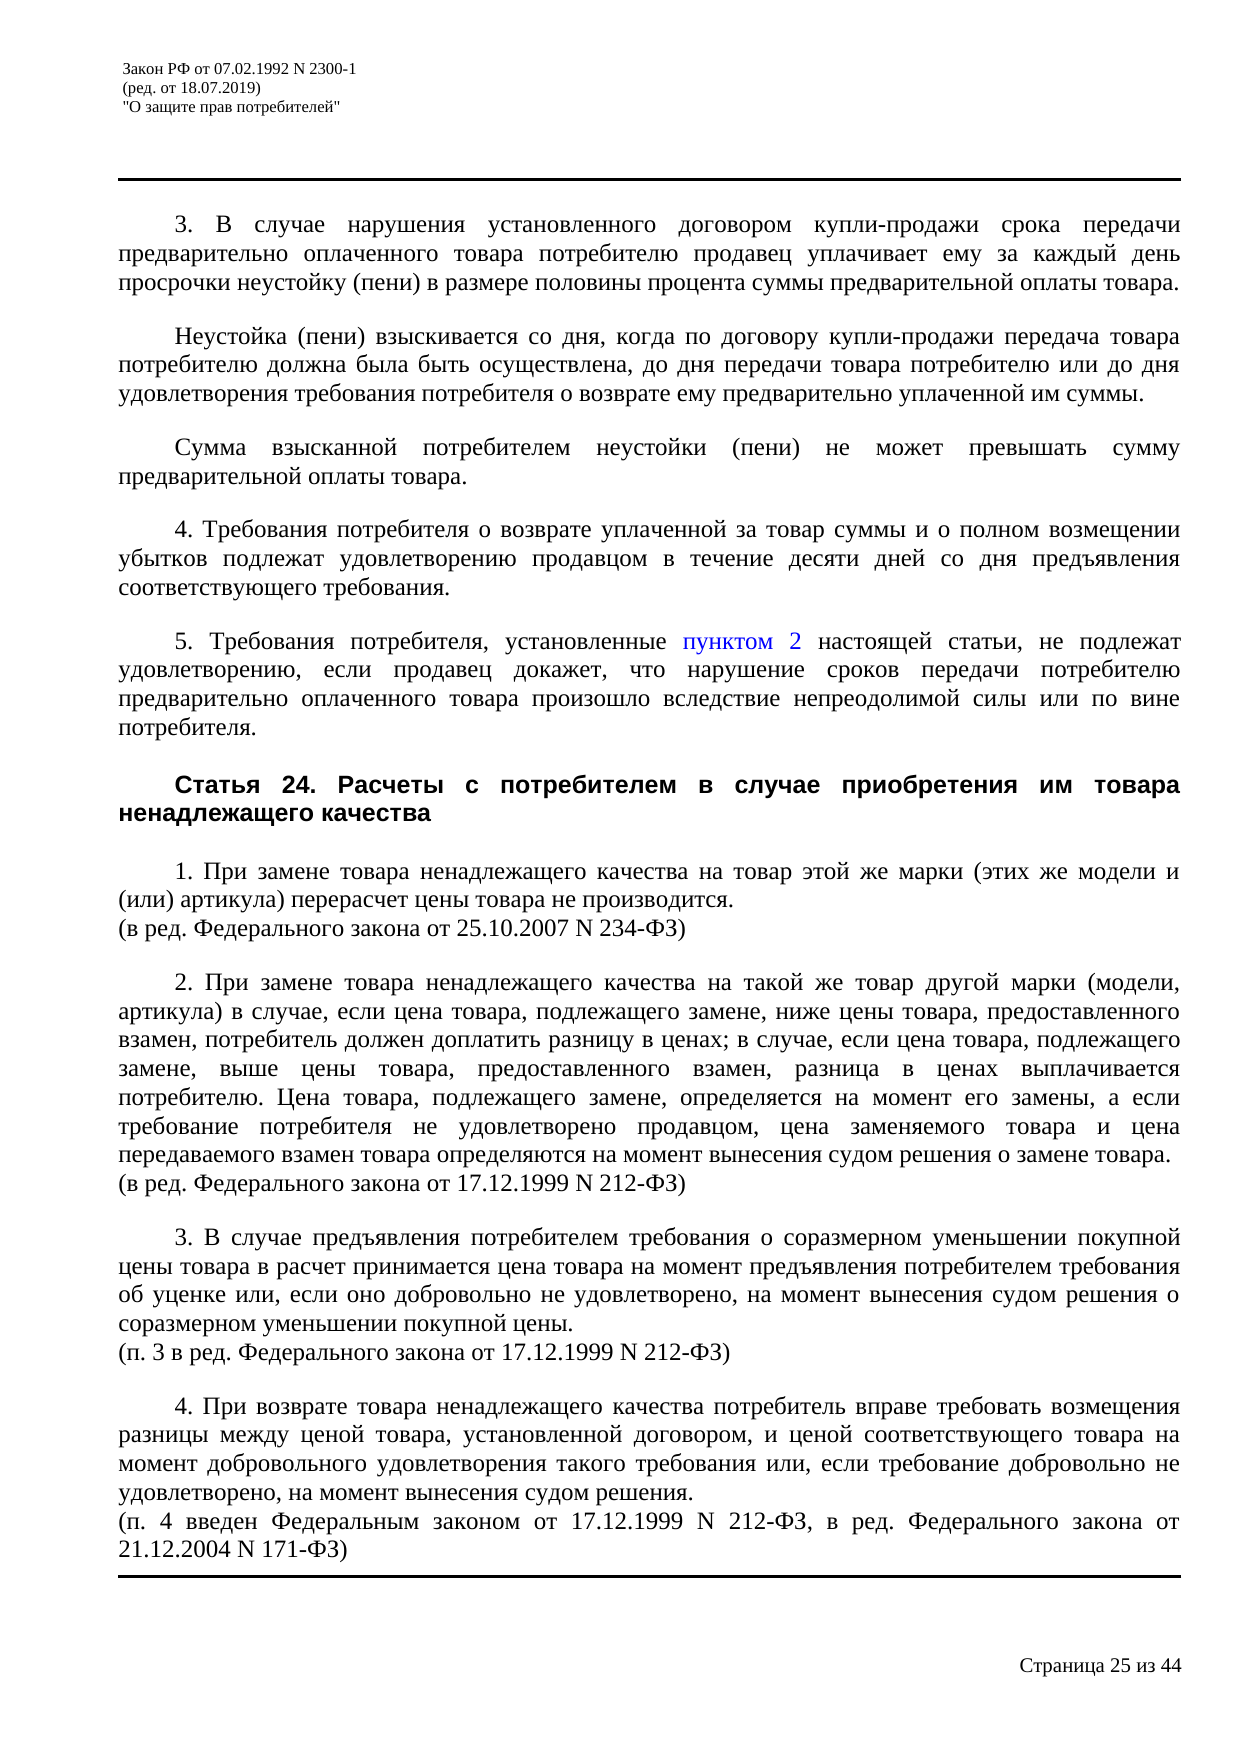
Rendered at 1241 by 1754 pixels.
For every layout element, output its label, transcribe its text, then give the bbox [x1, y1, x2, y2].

text 5. Требования потребителя, установленные пунктом 2 настоящей статьи, не подлежат удовлетворению, если продавец докажет, что нарушение сроков передачи потребителю предварительно оплаченного товара произошло вследствие непреодолимой силы или по вине потребителя. [118, 626, 1181, 741]
text 4. При возврате товара ненадлежащего качества потребитель вправе требовать возмещения разницы между ценой товара, установленной договором, и ценой соответствующего товара на момент добровольного удовлетворения такого требования или, если требование добровольно не удовлетворено, на момент вынесения судом решения. [118, 1391, 1181, 1506]
text (в ред. Федерального закона от 25.10.2007 N 234-ФЗ) [118, 913, 1181, 942]
text (п. 4 введен Федеральным законом от 17.12.1999 N 212-ФЗ, в ред. Федерального закона от 21.12.2004 N 171-ФЗ) [118, 1506, 1181, 1563]
text 1. При замене товара ненадлежащего качества на товар этой же марки (этих же модели и (или) артикула) перерасчет цены товара не производится. [118, 856, 1181, 913]
text (п. 3 в ред. Федерального закона от 17.12.1999 N 212-ФЗ) [118, 1337, 1181, 1366]
text 3. В случае предъявления потребителем требования о соразмерном уменьшении покупной цены товара в расчет принимается цена товара на момент предъявления потребителем требования об уценке или, если оно добровольно не удовлетворено, на момент вынесения судом решения о соразмерном уменьшении покупной цены. [118, 1222, 1181, 1337]
title Статья 24. Расчеты с потребителем в случае приобретения им товара ненадлежащего качества [118, 769, 1181, 827]
text 2. При замене товара ненадлежащего качества на такой же товар другой марки (модели, артикула) в случае, если цена товара, подлежащего замене, ниже цены товара, предоставленного взамен, потребитель должен доплатить разницу в ценах; в случае, если цена товара, подлежащего замене, выше цены товара, предоставленного взамен, разница в ценах выплачивается потребителю. Цена товара, подлежащего замене, определяется на момент его замены, а если требование потребителя не удовлетворено продавцом, цена заменяемого товара и цена передаваемого взамен товара определяются на момент вынесения судом решения о замене товара. [118, 967, 1181, 1168]
text Неустойка (пени) взыскивается со дня, когда по договору купли-продажи передача товара потребителю должна была быть осуществлена, до дня передачи товара потребителю или до дня удовлетворения требования потребителя о возврате ему предварительно уплаченной им суммы. [118, 321, 1181, 407]
text (в ред. Федерального закона от 17.12.1999 N 212-ФЗ) [118, 1168, 1181, 1197]
text Сумма взысканной потребителем неустойки (пени) не может превышать сумму предварительной оплаты товара. [118, 432, 1181, 489]
text 4. Требования потребителя о возврате уплаченной за товар суммы и о полном возмещении убытков подлежат удовлетворению продавцом в течение десяти дней со дня предъявления соответствующего требования. [118, 514, 1181, 601]
text 3. В случае нарушения установленного договором купли-продажи срока передачи предварительно оплаченного товара потребителю продавец уплачивает ему за каждый день просрочки неустойку (пени) в размере половины процента суммы предварительной оплаты товара. [118, 209, 1181, 296]
